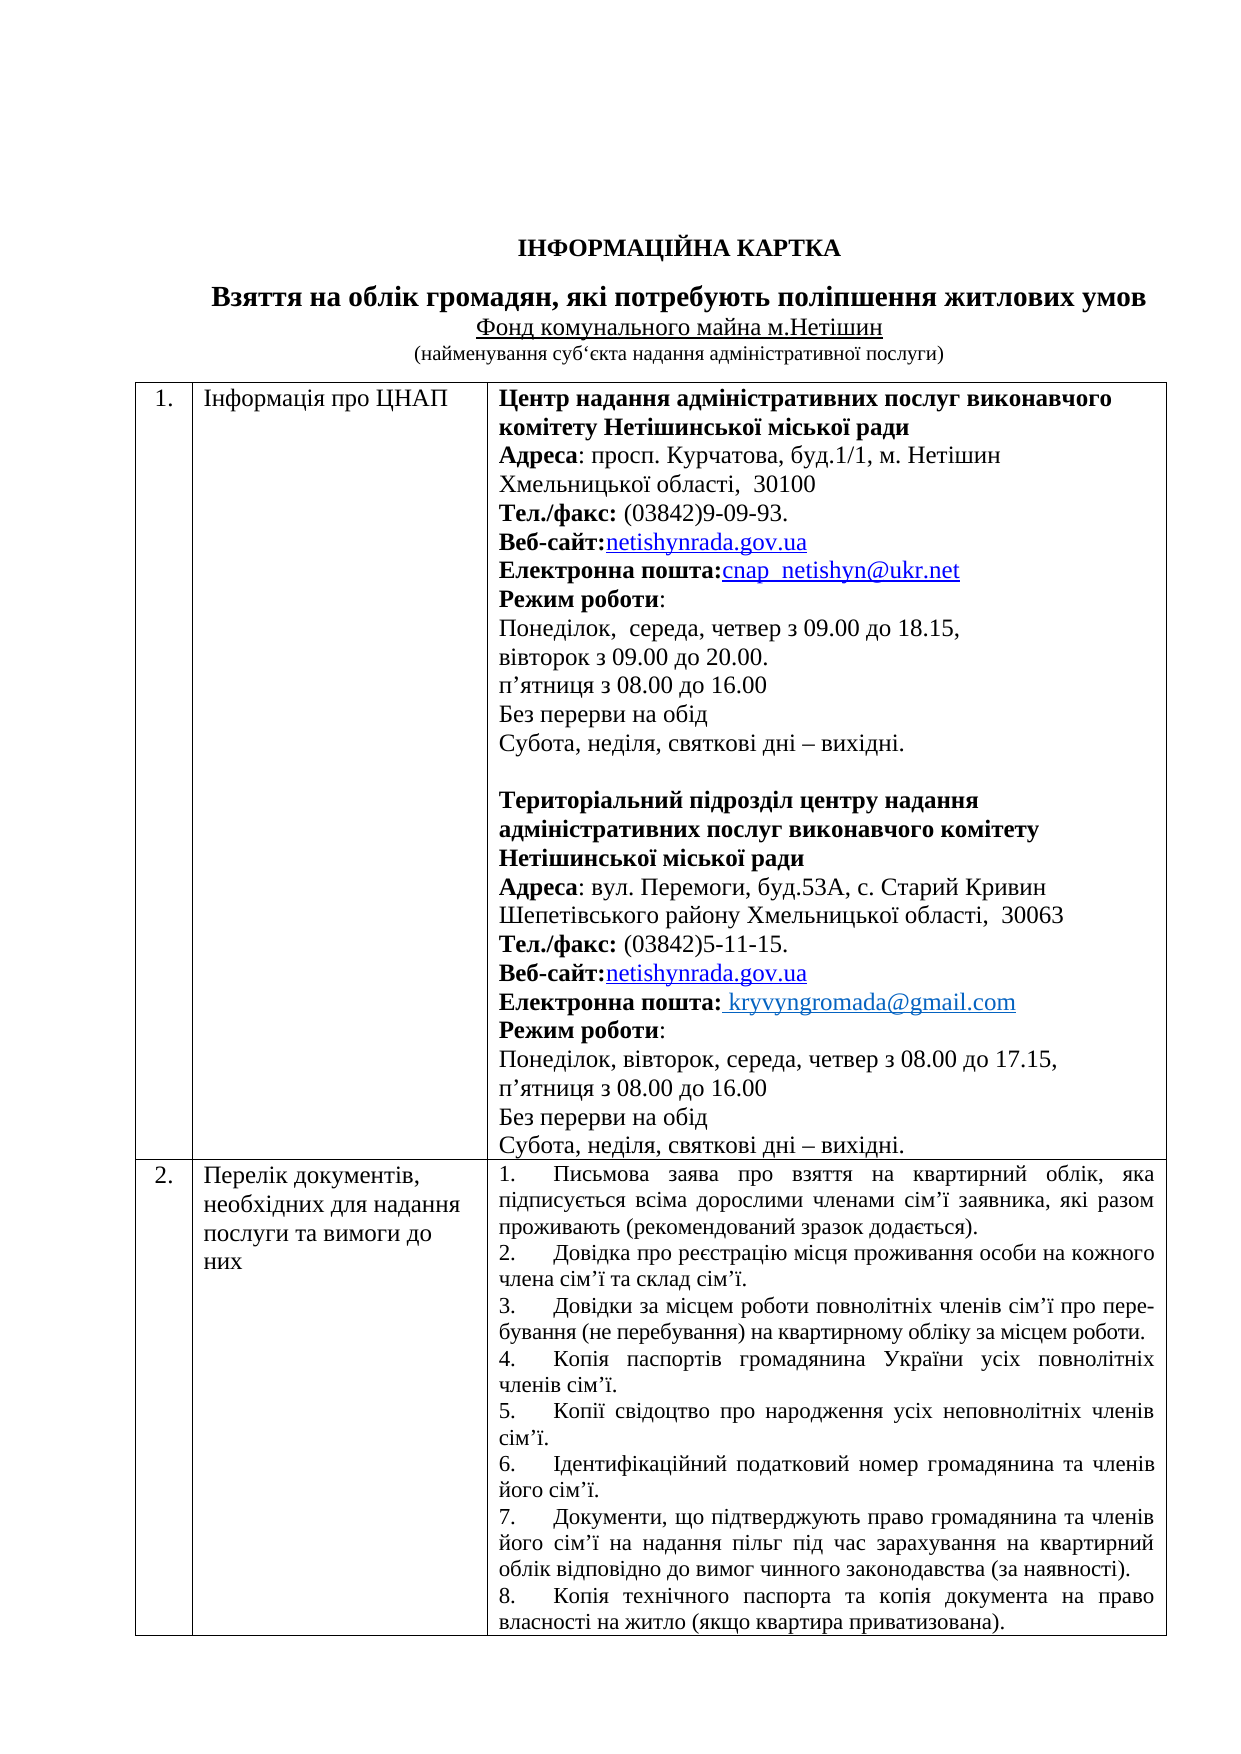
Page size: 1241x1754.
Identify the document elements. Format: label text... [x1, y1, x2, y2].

text ІНФОРМАЦІЙНА КАРТКА [177, 233, 1181, 262]
table_cell 2. [136, 1160, 192, 1634]
table_header 1. [136, 383, 192, 1159]
table_header Центр надання адміністративних послуг виконавчого комітету Нетішинської міської ради Адреса: просп. Курчатова, буд.1/1, м. Нетішин Хмельницької області, 30100 Тел./факс: (03842)9-09-93. Веб-сайт:netishynrada.gov.ua Електронна пошта:cnap_netishyn@ukr.net Режим роботи: Понеділок, середа, четвер з 09.00 до 18.15, вівторок з 09.00 до 20.00. п’ятниця з 08.00 до 16.00 Без перерви на обід Субота, неділя, святкові дні – вихідні. Територіальний підрозділ центру надання адміністративних послуг виконавчого комітету Нетішинської міської ради Адреса: вул. Перемоги, буд.53А, с. Старий Кривин Шепетівського району Хмельницької області, 30063 Тел./факс: (03842)5-11-15. Веб-сайт:netishynrada.gov.ua Електронна пошта: kryvyngromada@gmail.com Режим роботи: Понеділок, вівторок, середа, четвер з 08.00 до 17.15, п’ятниця з 08.00 до 16.00 Без перерви на обід Субота, неділя, святкові дні – вихідні. [488, 383, 1166, 1159]
text (найменування суб‘єкта надання адміністративної послуги) [177, 341, 1181, 365]
text Взяття на облік громадян, які потребують поліпшення житлових умов [177, 279, 1181, 312]
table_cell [488, 1160, 1166, 1634]
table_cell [193, 1160, 487, 1634]
text Фонд комунального майна м.Нетішин [177, 312, 1181, 341]
table_header Інформація про ЦНАП [193, 383, 487, 1159]
